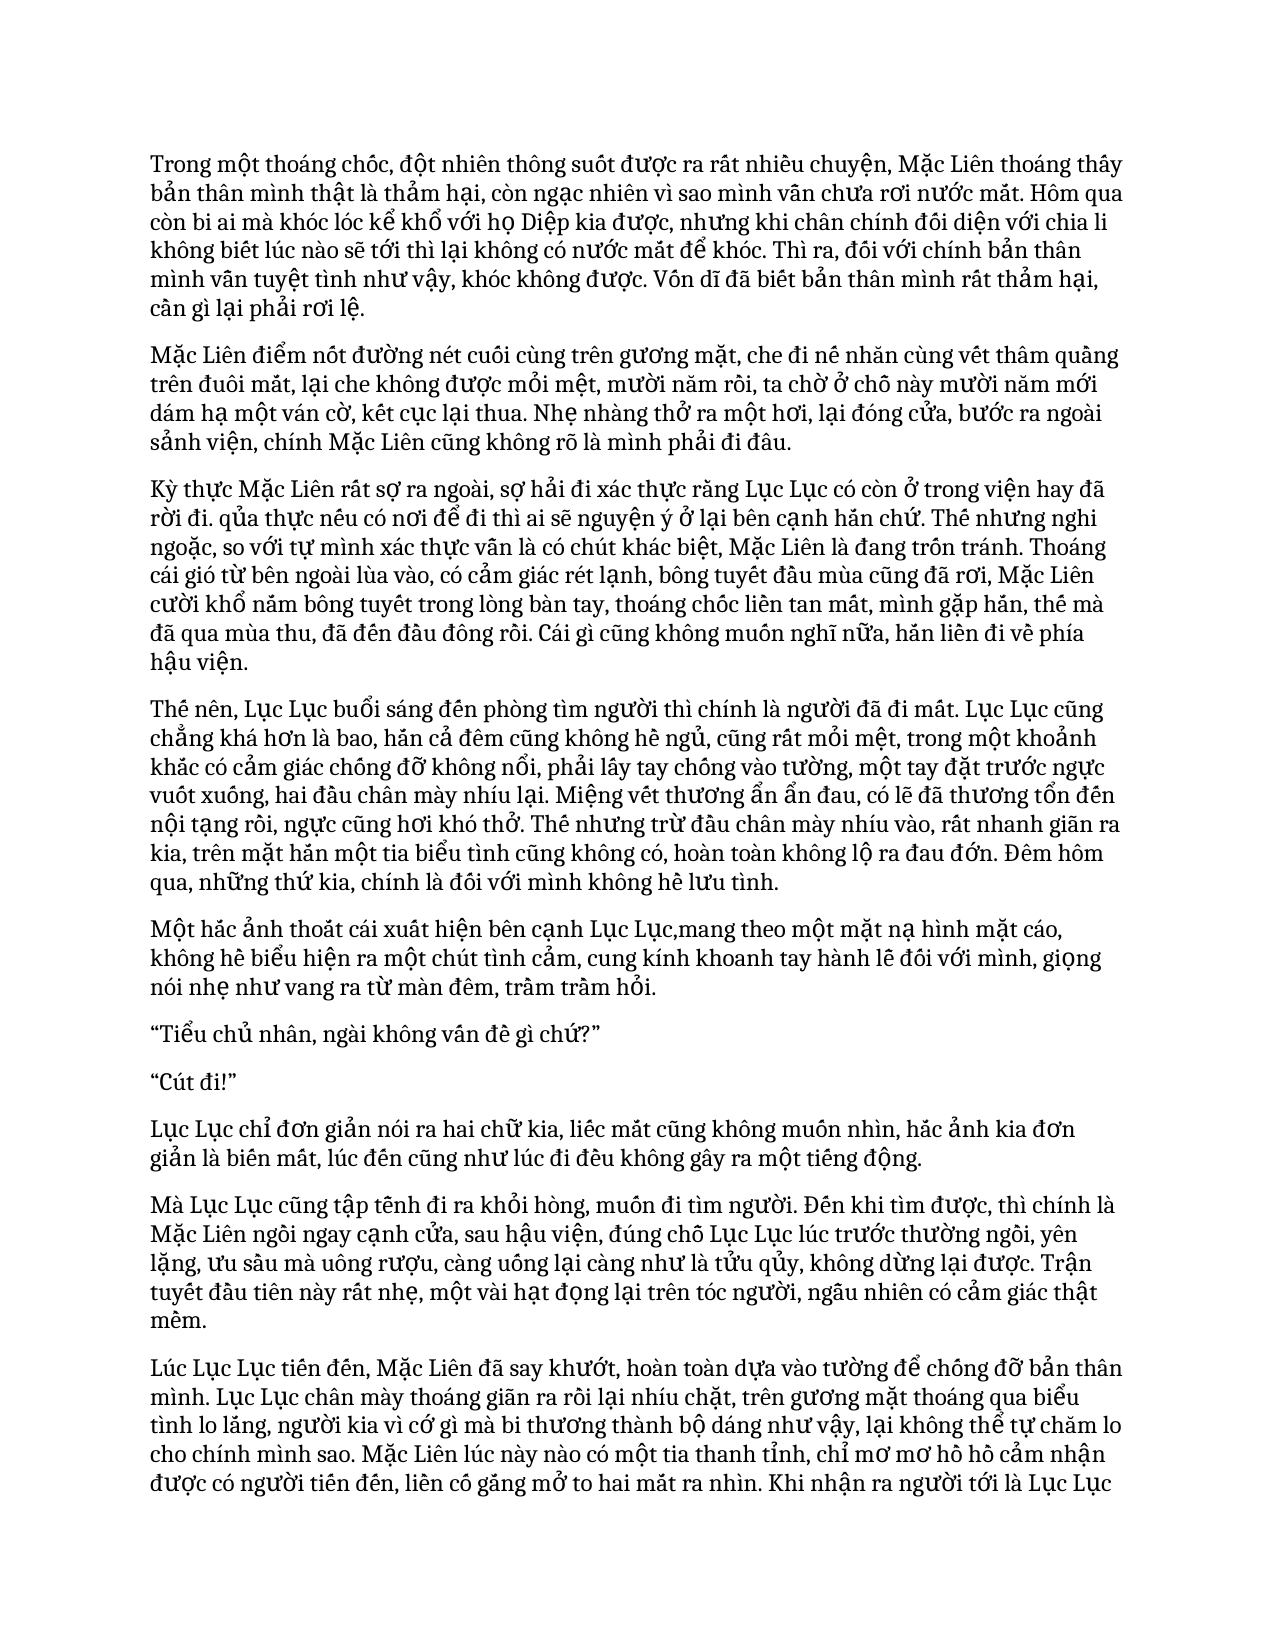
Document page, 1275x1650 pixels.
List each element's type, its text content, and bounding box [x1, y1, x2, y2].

text Trong một thoáng chốc, đột nhiên thông suốt được ra rất nhiều chuyện, Mặc Liên thoáng thấy bản thân mình thật là thảm hại, còn ngạc nhiên vì sao mình vẫn chưa rơi nước mắt. Hôm qua còn bi ai mà khóc lóc kể khổ với họ Diệp kia được, nhưng khi chân chính đối diện với chia li không biết lúc nào sẽ tới thì lại không có nước mắt để khóc. Thì ra, đối với chính bản thân mình vẫn tuyệt tình như vậy, khóc không được. Vốn dĩ đã biết bản thân mình rất thảm hại, cần gì lại phải rơi lệ. [150, 150, 1125, 322]
text Thế nên, Lục Lục buổi sáng đến phòng tìm người thì chính là người đã đi mất. Lục Lục cũng chẳng khá hơn là bao, hắn cả đêm cũng không hề ngủ, cũng rất mỏi mệt, trong một khoảnh khắc có cảm giác chống đỡ không nổi, phải lấy tay chống vào tường, một tay đặt trước ngực vuốt xuống, hai đầu chân mày nhíu lại. Miệng vết thương ẩn ẩn đau, có lẽ đã thương tổn đến nội tạng rồi, ngực cũng hơi khó thở. Thế nhưng trừ đầu chân mày nhíu vào, rất nhanh giãn ra kia, trên mặt hắn một tia biểu tình cũng không có, hoàn toàn không lộ ra đau đớn. Đêm hôm qua, những thứ kia, chính là đối với mình không hề lưu tình. [150, 695, 1125, 896]
text Mặc Liên điểm nốt đường nét cuối cùng trên gương mặt, che đi nế nhăn cùng vết thâm quầng trên đuôi mắt, lại che không được mỏi mệt, mười năm rồi, ta chờ ở chỗ này mười năm mới dám hạ một ván cờ, kết cục lại thua. Nhẹ nhàng thở ra một hơi, lại đóng cửa, bước ra ngoài sảnh viện, chính Mặc Liên cũng không rõ là mình phải đi đâu. [150, 341, 1125, 456]
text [150, 1354, 1125, 1497]
text Mà Lục Lục cũng tập tễnh đi ra khỏi hòng, muốn đi tìm người. Đến khi tìm được, thì chính là Mặc Liên ngồi ngay cạnh cửa, sau hậu viện, đúng chỗ Lục Lục lúc trước thường ngồi, yên lặng, ưu sầu mà uông rượu, càng uống lại càng như là tửu qủy, không dừng lại được. Trận tuyết đầu tiên này rất nhẹ, một vài hạt đọng lại trên tóc người, ngẫu nhiên có cảm giác thật mềm. [150, 1191, 1125, 1335]
text Một hắc ảnh thoắt cái xuất hiện bên cạnh Lục Lục,mang theo một mặt nạ hình mặt cáo, không hề biểu hiện ra một chút tình cảm, cung kính khoanh tay hành lễ đối với mình, giọng nói nhẹ như vang ra từ màn đêm, trầm trầm hỏi. [150, 915, 1125, 1001]
text “Cút đi!” [150, 1067, 1125, 1096]
text Lục Lục chỉ đơn giản nói ra hai chữ kia, liếc mắt cũng không muốn nhìn, hắc ảnh kia đơn giản là biến mất, lúc đến cũng như lúc đi đều không gây ra một tiếng động. [150, 1115, 1125, 1172]
text Kỳ thực Mặc Liên rất sợ ra ngoài, sợ hải đi xác thực rằng Lục Lục có còn ở trong viện hay đã rời đi. qủa thực nếu có nơi để đi thì ai sẽ nguyện ý ở lại bên cạnh hắn chứ. Thế nhưng nghi ngoặc, so với tự mình xác thực vẫn là có chút khác biệt, Mặc Liên là đang trốn tránh. Thoáng cái gió từ bên ngoài lùa vào, có cảm giác rét lạnh, bông tuyết đầu mùa cũng đã rơi, Mặc Liên cười khổ nắm bông tuyết trong lòng bàn tay, thoáng chốc liền tan mất, mình gặp hắn, thế mà đã qua mùa thu, đã đến đầu đông rồi. Cái gì cũng không muốn nghĩ nữa, hắn liền đi về phía hậu viện. [150, 475, 1125, 676]
text “Tiểu chủ nhân, ngài không vấn đề gì chứ?” [150, 1020, 1125, 1049]
